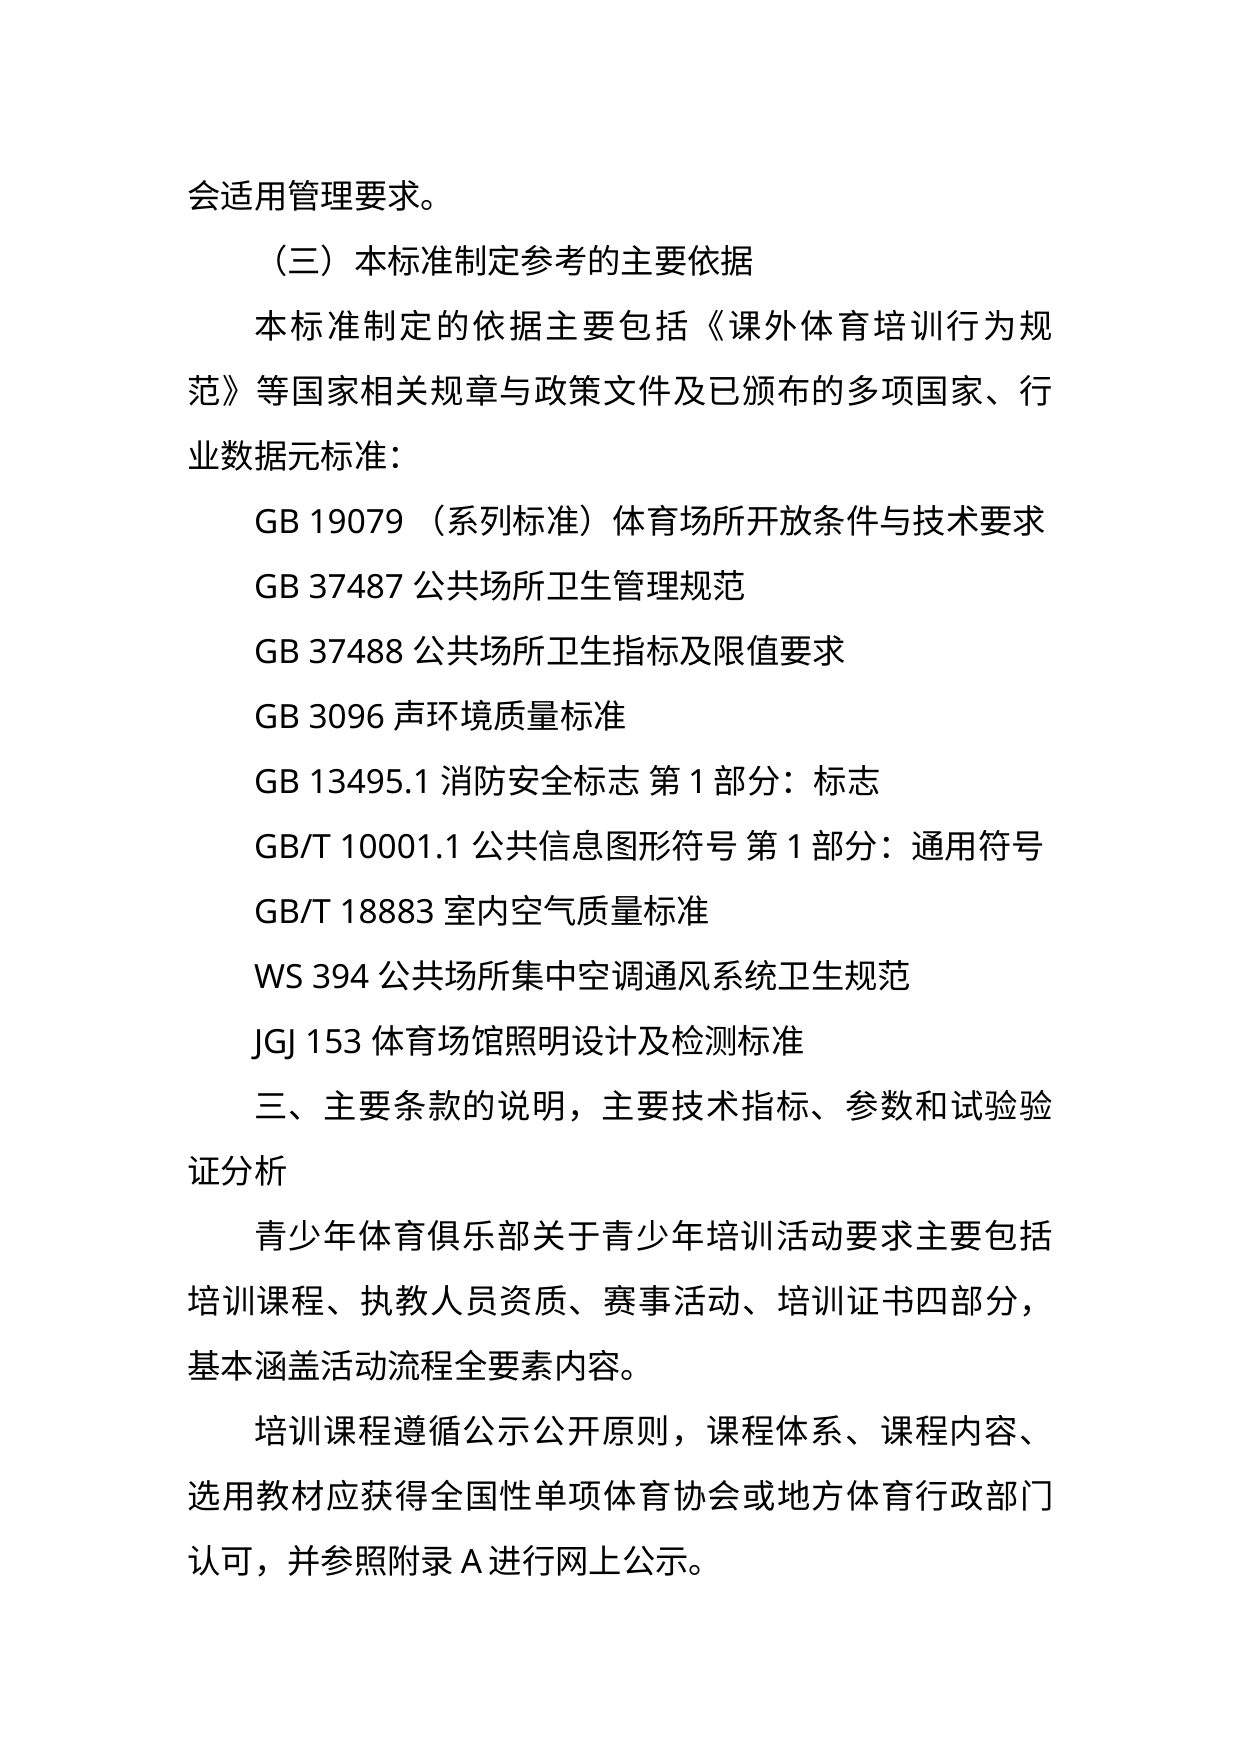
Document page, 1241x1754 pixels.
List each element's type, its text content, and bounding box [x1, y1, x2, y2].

text 三、主要条款的说明，主要技术指标、参数和试验验证分析 [187, 1072, 1053, 1202]
text GB/T 10001.1 公共信息图形符号 第1部分：通用符号 [187, 812, 1053, 877]
text GB 3096 声环境质量标准 [187, 682, 1053, 747]
text 本标准制定的依据主要包括《课外体育培训行为规范》等国家相关规章与政策文件及已颁布的多项国家、行业数据元标准： [187, 292, 1053, 487]
text GB 13495.1 消防安全标志 第1部分：标志 [187, 747, 1053, 812]
text （三）本标准制定参考的主要依据 [187, 227, 1053, 292]
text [187, 162, 1053, 227]
text WS 394 公共场所集中空调通风系统卫生规范 [187, 942, 1053, 1007]
text GB 19079 （系列标准）体育场所开放条件与技术要求 [187, 487, 1053, 552]
text GB/T 18883 室内空气质量标准 [187, 877, 1053, 942]
text 青少年体育俱乐部关于青少年培训活动要求主要包括培训课程、执教人员资质、赛事活动、培训证书四部分，基本涵盖活动流程全要素内容。 [187, 1202, 1053, 1397]
text GB 37487 公共场所卫生管理规范 [187, 552, 1053, 617]
text JGJ 153 体育场馆照明设计及检测标准 [187, 1007, 1053, 1072]
text GB 37488 公共场所卫生指标及限值要求 [187, 617, 1053, 682]
text 培训课程遵循公示公开原则，课程体系、课程内容、选用教材应获得全国性单项体育协会或地方体育行政部门认可，并参照附录A进行网上公示。 [187, 1397, 1053, 1592]
